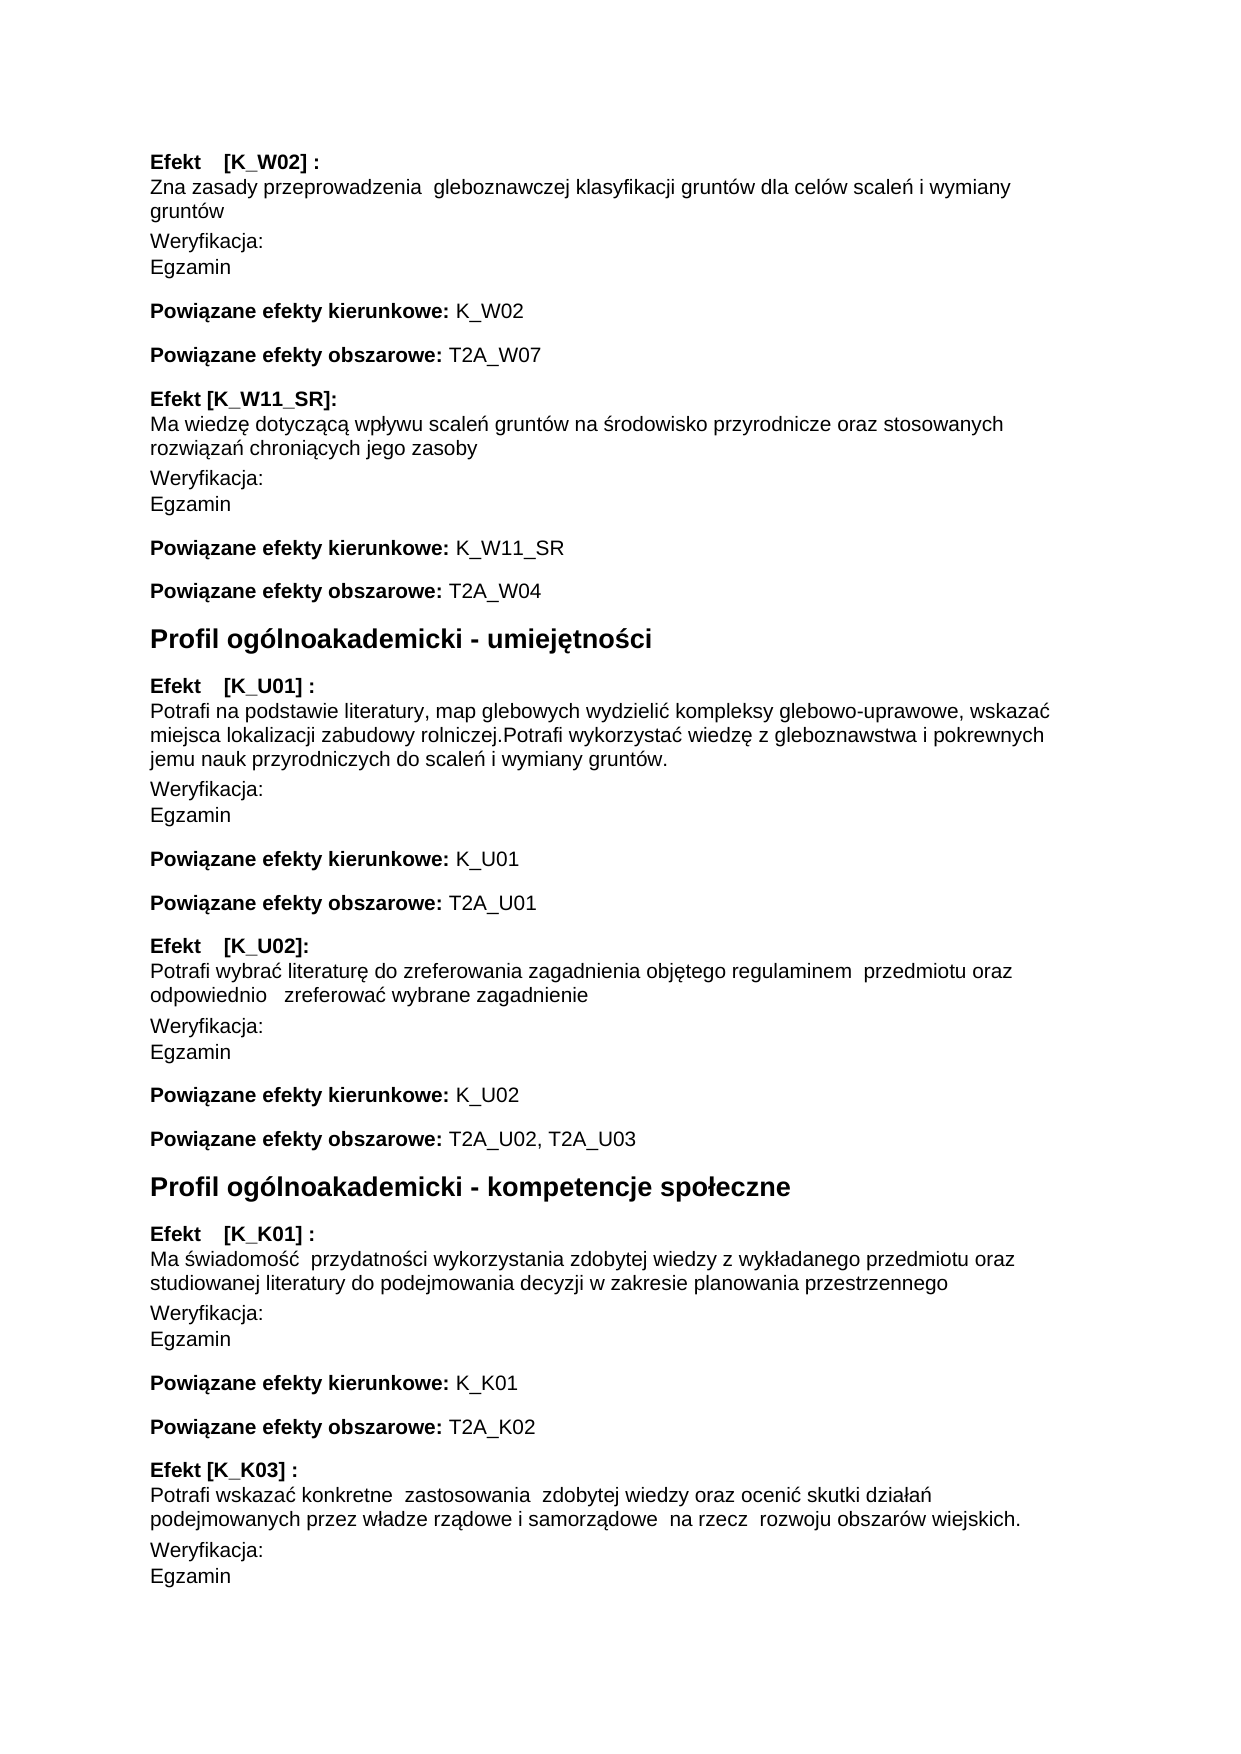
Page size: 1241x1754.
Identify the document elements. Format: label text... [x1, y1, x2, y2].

text Powiązane efekty kierunkowe: K_W02 [150, 299, 1090, 323]
text Powiązane efekty kierunkowe: K_W11_SR [150, 535, 1090, 559]
text Powiązane efekty kierunkowe: K_K01 [150, 1371, 1090, 1395]
text Efekt [K_K01] : [150, 1222, 1090, 1246]
text Powiązane efekty obszarowe: T2A_U02, T2A_U03 [150, 1127, 1090, 1151]
text Weryfikacja: [150, 229, 1090, 253]
text Weryfikacja: [150, 777, 1090, 801]
text Egzamin [150, 1039, 1090, 1063]
text Ma świadomość przydatności wykorzystania zdobytej wiedzy z wykładanego przedmiotu oraz studiowanej literatury do podejmowania decyzji w zakresie planowania przestrzennego [150, 1247, 1090, 1295]
text Efekt [K_U01] : [150, 674, 1090, 698]
text Egzamin [150, 1563, 1090, 1587]
text Powiązane efekty obszarowe: T2A_K02 [150, 1414, 1090, 1438]
text Efekt [K_K03] : [150, 1458, 1090, 1482]
text Efekt [K_W02] : [150, 150, 1090, 174]
subtitle Profil ogólnoakademicki - kompetencje społeczne [150, 1171, 1090, 1202]
text Potrafi wskazać konkretne zastosowania zdobytej wiedzy oraz ocenić skutki działań podejmowanych przez władze rządowe i samorządowe na rzecz rozwoju obszarów wiejskich. [150, 1483, 1090, 1531]
text Weryfikacja: [150, 1537, 1090, 1561]
text Powiązane efekty kierunkowe: K_U02 [150, 1083, 1090, 1107]
text Powiązane efekty kierunkowe: K_U01 [150, 847, 1090, 871]
text Potrafi wybrać literaturę do zreferowania zagadnienia objętego regulaminem przedmiotu oraz odpowiednio zreferować wybrane zagadnienie [150, 959, 1090, 1007]
text Weryfikacja: [150, 1013, 1090, 1037]
text Weryfikacja: [150, 1301, 1090, 1325]
text Egzamin [150, 803, 1090, 827]
text Egzamin [150, 1327, 1090, 1351]
text Egzamin [150, 492, 1090, 516]
text Efekt [K_W11_SR]: [150, 386, 1090, 410]
text Ma wiedzę dotyczącą wpływu scaleń gruntów na środowisko przyrodnicze oraz stosowanych rozwiązań chroniących jego zasoby [150, 411, 1090, 459]
text Weryfikacja: [150, 466, 1090, 489]
text Efekt [K_U02]: [150, 934, 1090, 958]
text Powiązane efekty obszarowe: T2A_W04 [150, 579, 1090, 603]
text Potrafi na podstawie literatury, map glebowych wydzielić kompleksy glebowo-uprawowe, wskazać miejsca lokalizacji zabudowy rolniczej.Potrafi wykorzystać wiedzę z gleboznawstwa i pokrewnych jemu nauk przyrodniczych do scaleń i wymiany gruntów. [150, 699, 1090, 771]
subtitle Profil ogólnoakademicki - umiejętności [150, 623, 1090, 654]
text Powiązane efekty obszarowe: T2A_U01 [150, 891, 1090, 914]
text Egzamin [150, 255, 1090, 279]
text Powiązane efekty obszarowe: T2A_W07 [150, 343, 1090, 367]
text Zna zasady przeprowadzenia gleboznawczej klasyfikacji gruntów dla celów scaleń i wymiany gruntów [150, 175, 1090, 223]
